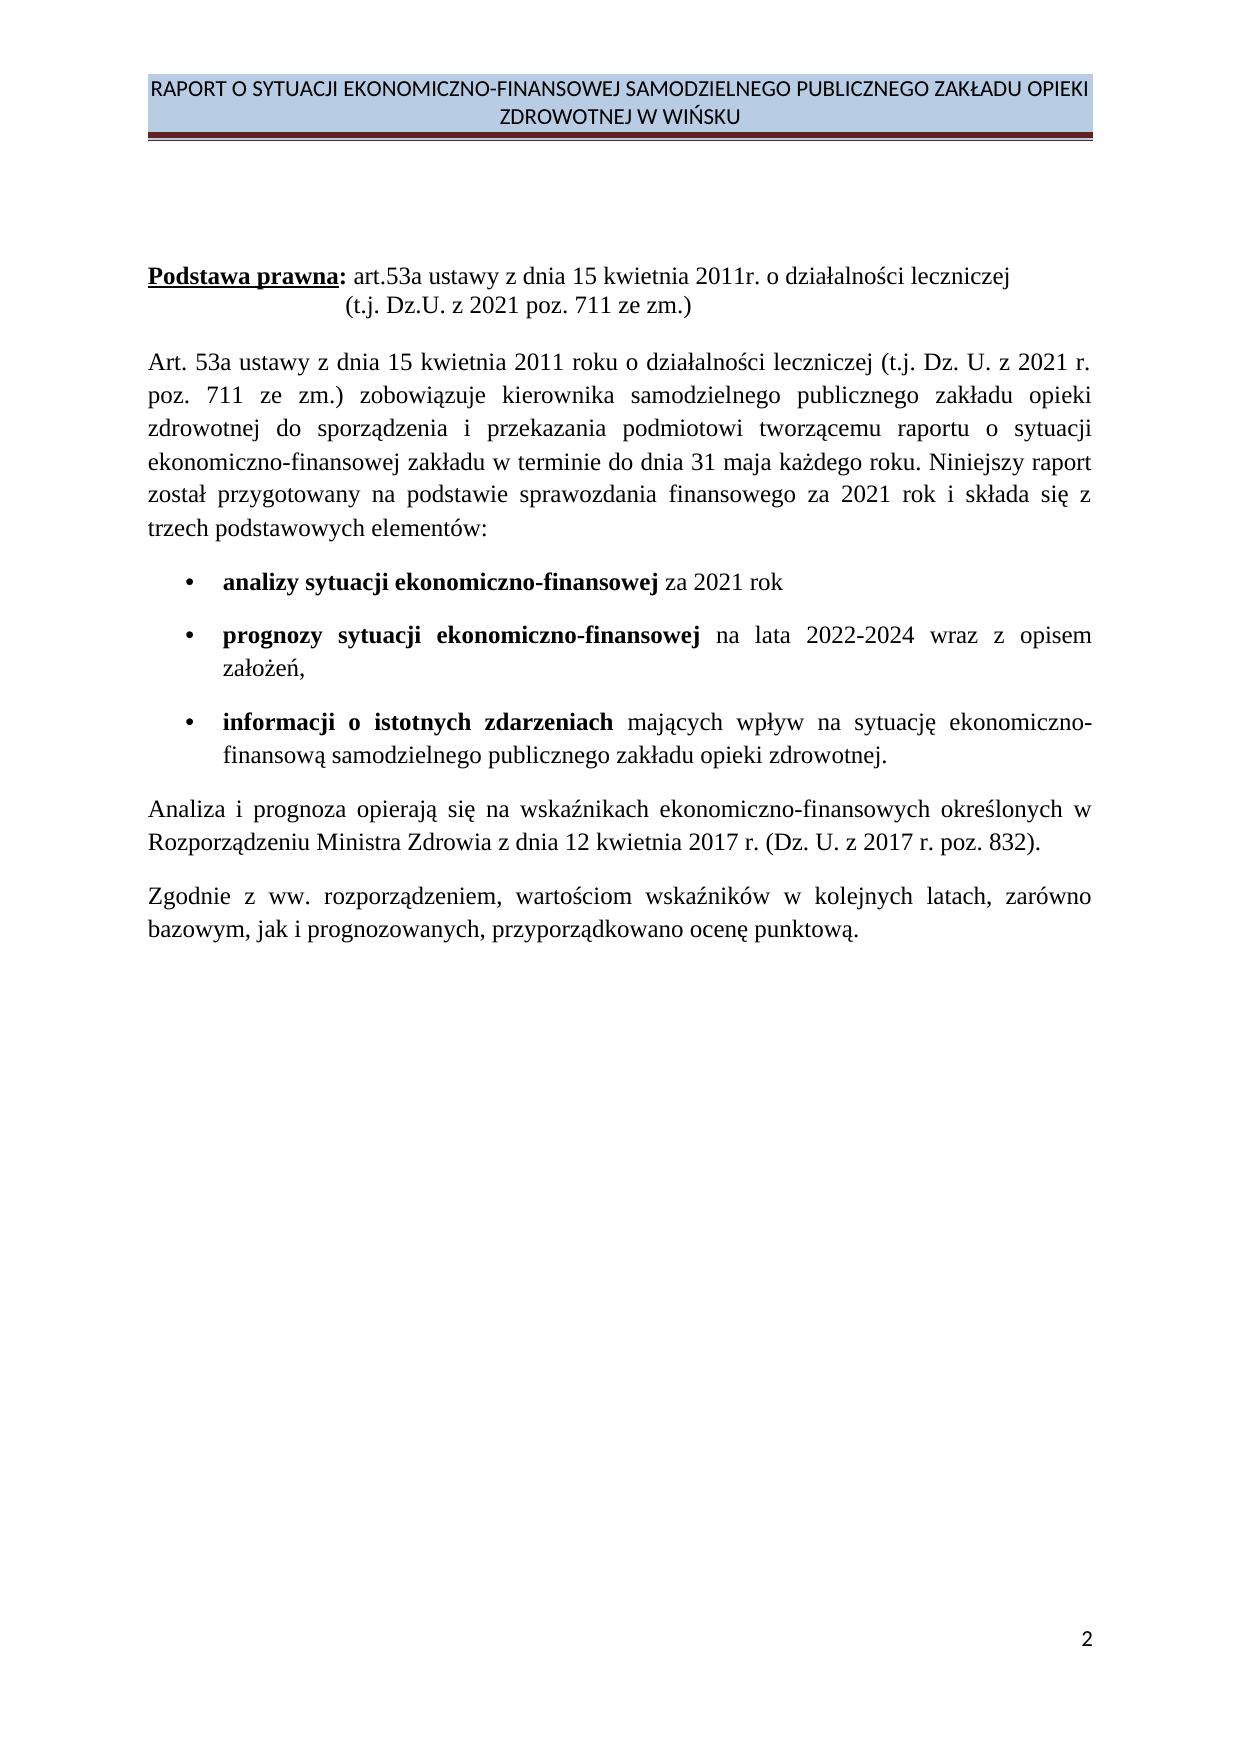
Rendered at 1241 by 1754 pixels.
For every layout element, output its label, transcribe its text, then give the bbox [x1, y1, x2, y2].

list analizy sytuacji ekonomiczno-finansowej za 2021 rok [185, 566, 1093, 595]
list informacji o istotnych zdarzeniach mających wpływ na sytuację ekonomiczno-finansową samodzielnego publicznego zakładu opieki zdrowotnej. [185, 707, 1093, 769]
list prognozy sytuacji ekonomiczno-finansowej na lata 2022-2024 wraz z opisem założeń, [185, 620, 1093, 682]
text Art. 53a ustawy z dnia 15 kwietnia 2011 roku o działalności leczniczej (t.j. Dz. U. z 2021 r. poz. 711 ze zm.) zobowiązuje kierownika samodzielnego publicznego zakładu opieki zdrowotnej do sporządzenia i przekazania podmiotowi tworzącemu raportu o sytuacji ekonomiczno-finansowej zakładu w terminie do dnia 31 maja każdego roku. Niniejszy raport został przygotowany na podstawie sprawozdania finansowego za 2021 rok i składa się z trzech podstawowych elementów: [148, 347, 1093, 541]
text Podstawa prawna: art.53a ustawy z dnia 15 kwietnia 2011r. o działalności leczniczej [148, 261, 1093, 290]
text Zgodnie z ww. rozporządzeniem, wartościom wskaźników w kolejnych latach, zarówno bazowym, jak i prognozowanych, przyporządkowano ocenę punktową. [148, 881, 1093, 943]
text Analiza i prognoza opierają się na wskaźnikach ekonomiczno-finansowych określonych w Rozporządzeniu Ministra Zdrowia z dnia 12 kwietnia 2017 r. (Dz. U. z 2017 r. poz. 832). [148, 794, 1093, 856]
text (t.j. Dz.U. z 2021 poz. 711 ze zm.) [148, 290, 1093, 319]
